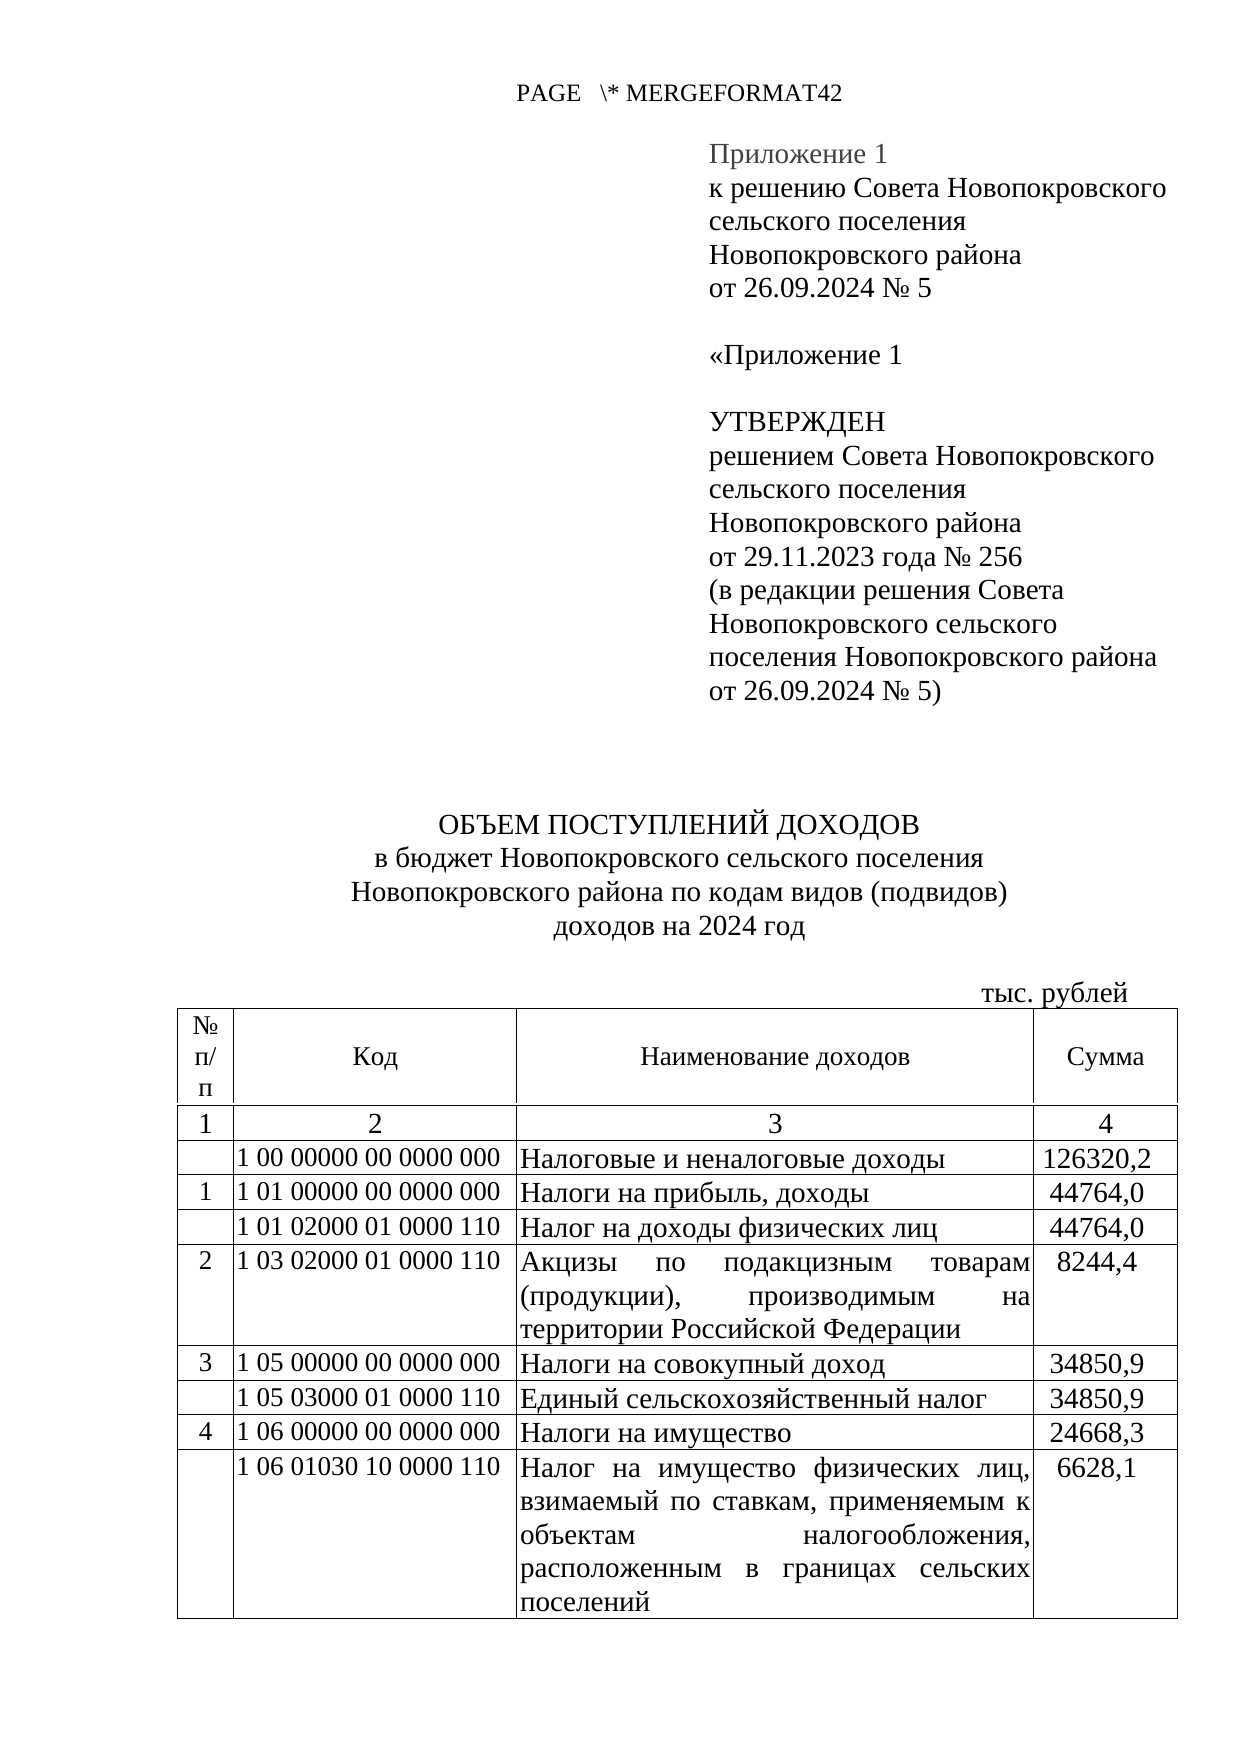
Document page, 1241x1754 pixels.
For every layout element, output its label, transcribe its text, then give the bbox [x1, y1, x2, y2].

table_cell [178, 1210, 233, 1243]
table_cell [178, 1141, 233, 1174]
text УТВЕРЖДЕН [709, 404, 1181, 438]
table_header 1 [178, 1106, 233, 1140]
text тыс. рублей [177, 975, 1181, 1008]
table_cell 1 00 00000 00 0000 000 [234, 1141, 516, 1174]
table_cell Налог на доходы физических лиц [517, 1210, 1033, 1243]
table_cell Акцизы по подакцизным товарам (продукции), производимым на территории Российской Федерации [517, 1245, 1033, 1345]
table_cell 8244,4 [1034, 1245, 1177, 1345]
table_cell 6628,1 [1034, 1450, 1177, 1618]
table_header 2 [234, 1106, 516, 1140]
table_cell 34850,9 [1034, 1346, 1177, 1380]
text ОБЪЕМ ПОСТУПЛЕНИЙ ДОХОДОВ [177, 807, 1181, 841]
table_cell 1 01 02000 01 0000 110 [234, 1210, 516, 1243]
text решением Совета Новопокровского сельского поселения Новопокровского района [709, 438, 1181, 539]
table_header № п/п [178, 1009, 233, 1103]
table_cell Налоговые и неналоговые доходы [517, 1141, 1033, 1174]
table_cell 2 [178, 1245, 233, 1345]
table_cell 1 05 03000 01 0000 110 [234, 1381, 516, 1414]
text Новопокровского района по кодам видов (подвидов) [177, 874, 1181, 908]
table_cell 1 [178, 1175, 233, 1209]
text в бюджет Новопокровского сельского поселения [177, 841, 1181, 874]
text от 26.09.2024 № 5) [709, 673, 1181, 706]
table_cell 1 03 02000 01 0000 110 [234, 1245, 516, 1345]
table_header 4 [1034, 1106, 1177, 1140]
table_cell 24668,3 [1034, 1415, 1177, 1449]
text от 29.11.2023 года № 256 [709, 539, 1181, 572]
table_cell Налоги на совокупный доход [517, 1346, 1033, 1380]
table_cell 1 06 00000 00 0000 000 [234, 1415, 516, 1449]
table_cell Налог на имущество физических лиц, взимаемый по ставкам, применяемым к объектам налогообложения, расположенным в границах сельских поселений [517, 1450, 1033, 1618]
table_cell Налоги на прибыль, доходы [517, 1175, 1033, 1209]
text от 26.09.2024 № 5 [709, 270, 1181, 304]
text доходов на 2024 год [177, 908, 1181, 941]
table_cell [178, 1450, 233, 1618]
subtitle Приложение 1 [709, 136, 1181, 170]
table_header Сумма [1034, 1009, 1177, 1103]
table_cell 1 06 01030 10 0000 110 [234, 1450, 516, 1618]
table_cell 44764,0 [1034, 1210, 1177, 1243]
table_cell 3 [178, 1346, 233, 1380]
table_header 3 [517, 1106, 1033, 1140]
table_cell 1 01 00000 00 0000 000 [234, 1175, 516, 1209]
table_cell 4 [178, 1415, 233, 1449]
table_cell [178, 1381, 233, 1414]
table_cell 34850,9 [1034, 1381, 1177, 1414]
table_header Код [234, 1009, 516, 1103]
table_cell 1 05 00000 00 0000 000 [234, 1346, 516, 1380]
table_cell 44764,0 [1034, 1175, 1177, 1209]
text (в редакции решения Совета Новопокровского сельского поселения Новопокровского района [709, 572, 1181, 673]
text «Приложение 1 [709, 337, 1181, 371]
table_cell Налоги на имущество [517, 1415, 1033, 1449]
table_cell 126320,2 [1034, 1141, 1177, 1174]
text к решению Совета Новопокровского сельского поселения Новопокровского района [709, 170, 1181, 270]
table_header Наименование доходов [517, 1009, 1033, 1103]
table_cell Единый сельскохозяйственный налог [517, 1381, 1033, 1414]
